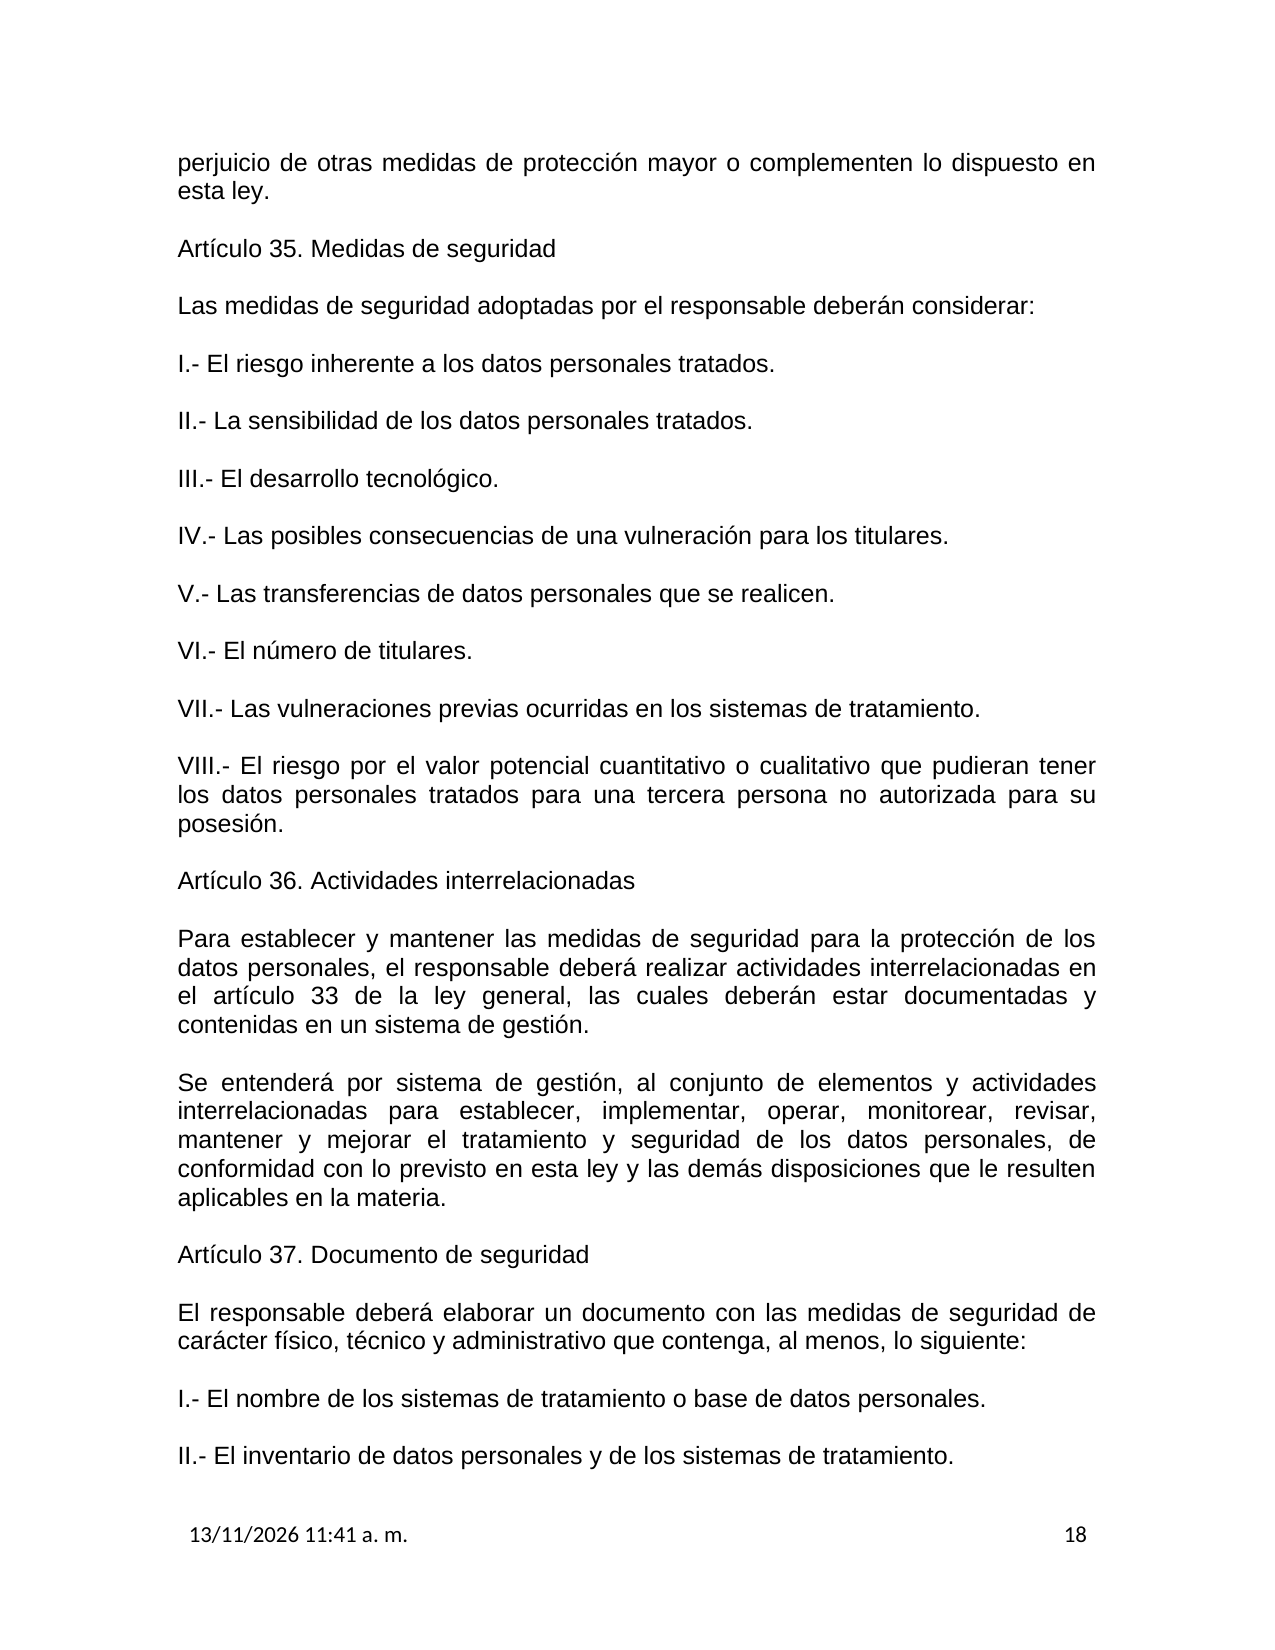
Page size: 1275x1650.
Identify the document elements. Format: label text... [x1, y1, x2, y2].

text El responsable deberá elaborar un documento con las medidas de seguridad de carácter físico, técnico y administrativo que contenga, al menos, lo siguiente: [177, 1298, 1098, 1355]
text II.- El inventario de datos personales y de los sistemas de tratamiento. [177, 1441, 1098, 1470]
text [177, 148, 1098, 205]
text II.- La sensibilidad de los datos personales tratados. [177, 406, 1098, 435]
text I.- El riesgo inherente a los datos personales tratados. [177, 349, 1098, 378]
text Artículo 37. Documento de seguridad [177, 1240, 1098, 1269]
text Artículo 35. Medidas de seguridad [177, 234, 1098, 263]
text VI.- El número de titulares. [177, 636, 1098, 665]
text Las medidas de seguridad adoptadas por el responsable deberán considerar: [177, 291, 1098, 320]
text IV.- Las posibles consecuencias de una vulneración para los titulares. [177, 521, 1098, 550]
text VII.- Las vulneraciones previas ocurridas en los sistemas de tratamiento. [177, 694, 1098, 723]
text III.- El desarrollo tecnológico. [177, 464, 1098, 493]
text VIII.- El riesgo por el valor potencial cuantitativo o cualitativo que pudieran tener los datos personales tratados para una tercera persona no autorizada para su posesión. [177, 751, 1098, 838]
text Artículo 36. Actividades interrelacionadas [177, 866, 1098, 895]
text V.- Las transferencias de datos personales que se realicen. [177, 579, 1098, 608]
text I.- El nombre de los sistemas de tratamiento o base de datos personales. [177, 1384, 1098, 1413]
text Para establecer y mantener las medidas de seguridad para la protección de los datos personales, el responsable deberá realizar actividades interrelacionadas en el artículo 33 de la ley general, las cuales deberán estar documentadas y contenidas en un sistema de gestión. [177, 924, 1098, 1039]
text Se entenderá por sistema de gestión, al conjunto de elementos y actividades interrelacionadas para establecer, implementar, operar, monitorear, revisar, mantener y mejorar el tratamiento y seguridad de los datos personales, de conformidad con lo previsto en esta ley y las demás disposiciones que le resulten aplicables en la materia. [177, 1068, 1098, 1211]
